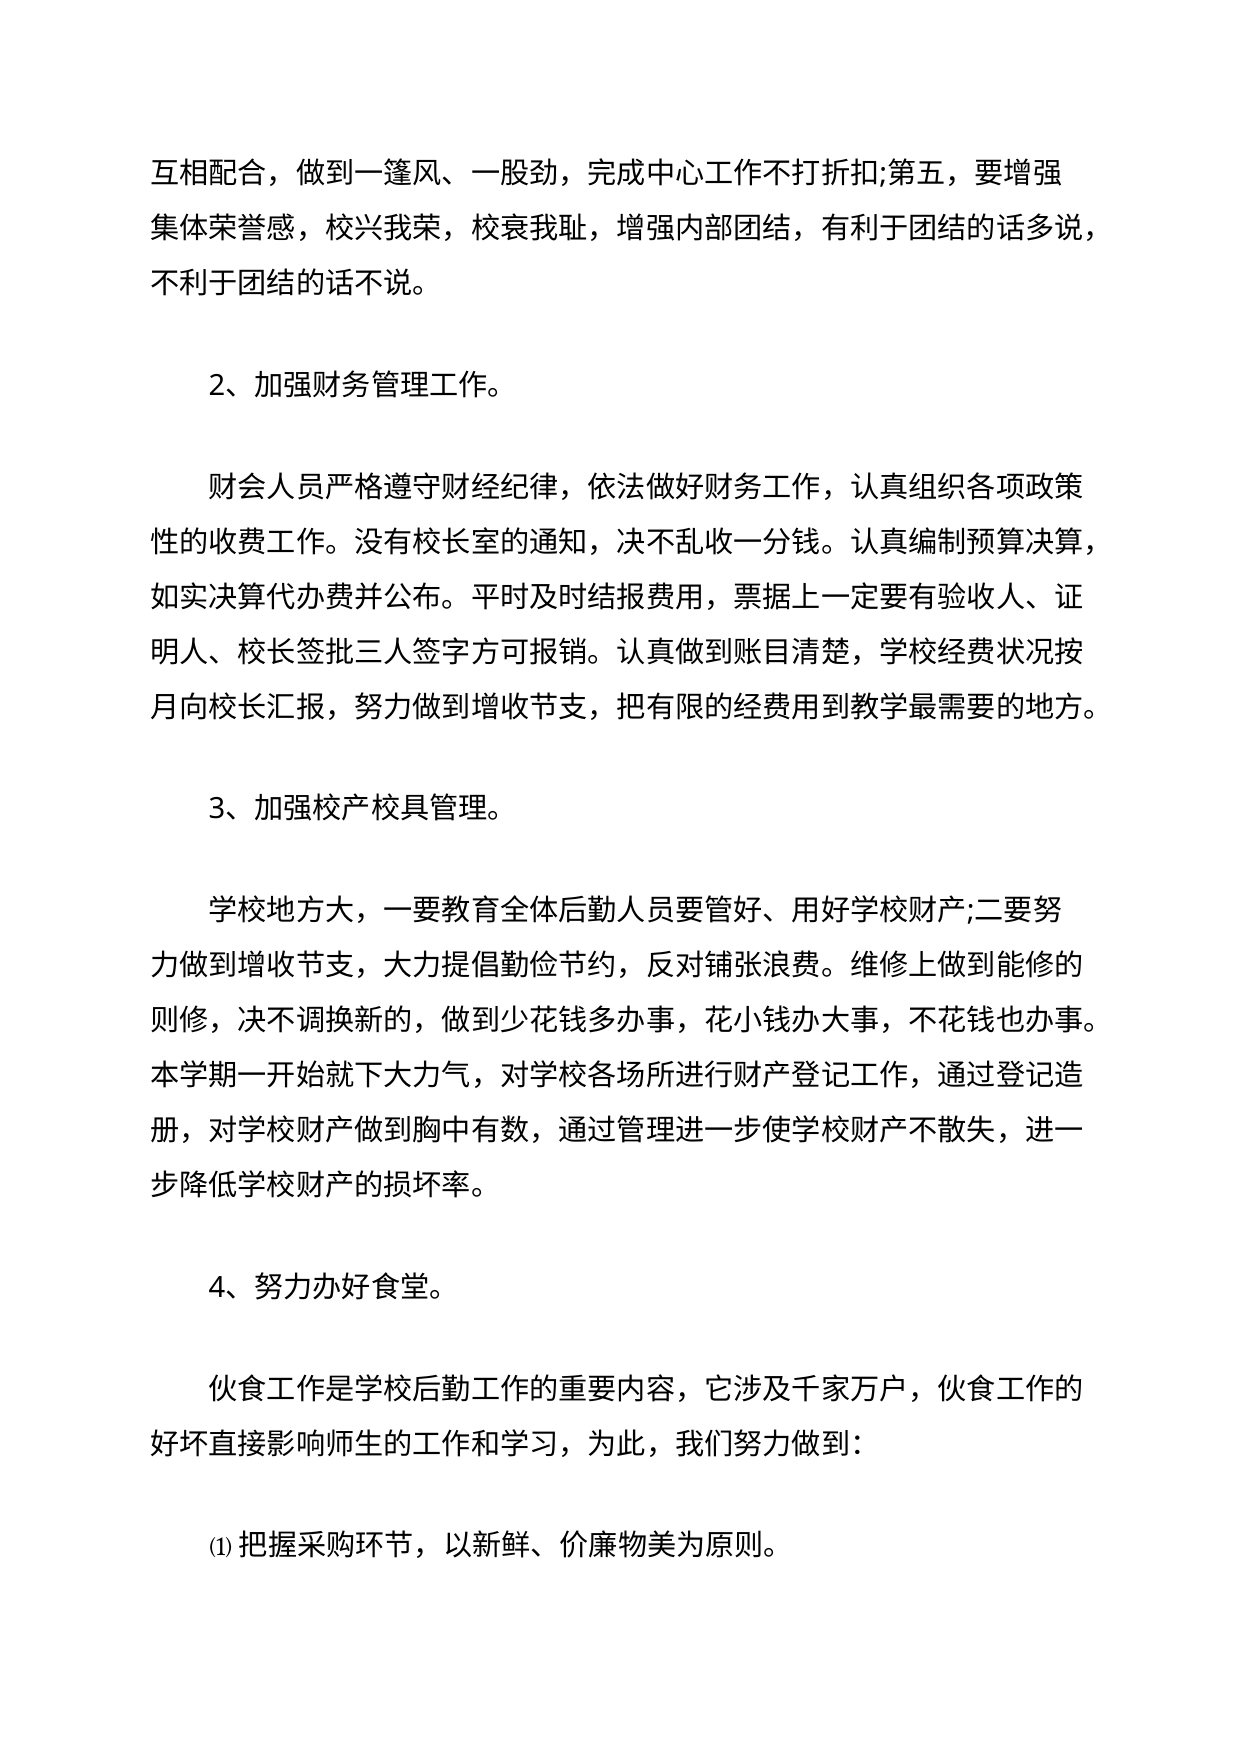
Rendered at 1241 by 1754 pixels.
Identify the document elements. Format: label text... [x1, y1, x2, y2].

text ⑴把握采购环节，以新鲜、价廉物美为原则。 [150, 1522, 1090, 1564]
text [150, 150, 1090, 302]
text 财会人员严格遵守财经纪律，依法做好财务工作，认真组织各项政策性的收费工作。没有校长室的通知，决不乱收一分钱。认真编制预算决算，如实决算代办费并公布。平时及时结报费用，票据上一定要有验收人、证明人、校长签批三人签字方可报销。认真做到账目清楚，学校经费状况按月向校长汇报，努力做到增收节支，把有限的经费用到教学最需要的地方。 [150, 464, 1090, 726]
text 伙食工作是学校后勤工作的重要内容，它涉及千家万户，伙食工作的好坏直接影响师生的工作和学习，为此，我们努力做到： [150, 1365, 1090, 1462]
text 4、努力办好食堂。 [150, 1263, 1090, 1306]
text 2、加强财务管理工作。 [150, 362, 1090, 404]
text 3、加强校产校具管理。 [150, 785, 1090, 827]
text 学校地方大，一要教育全体后勤人员要管好、用好学校财产;二要努力做到增收节支，大力提倡勤俭节约，反对铺张浪费。维修上做到能修的则修，决不调换新的，做到少花钱多办事，花小钱办大事，不花钱也办事。本学期一开始就下大力气，对学校各场所进行财产登记工作，通过登记造册，对学校财产做到胸中有数，通过管理进一步使学校财产不散失，进一步降低学校财产的损坏率。 [150, 887, 1090, 1204]
